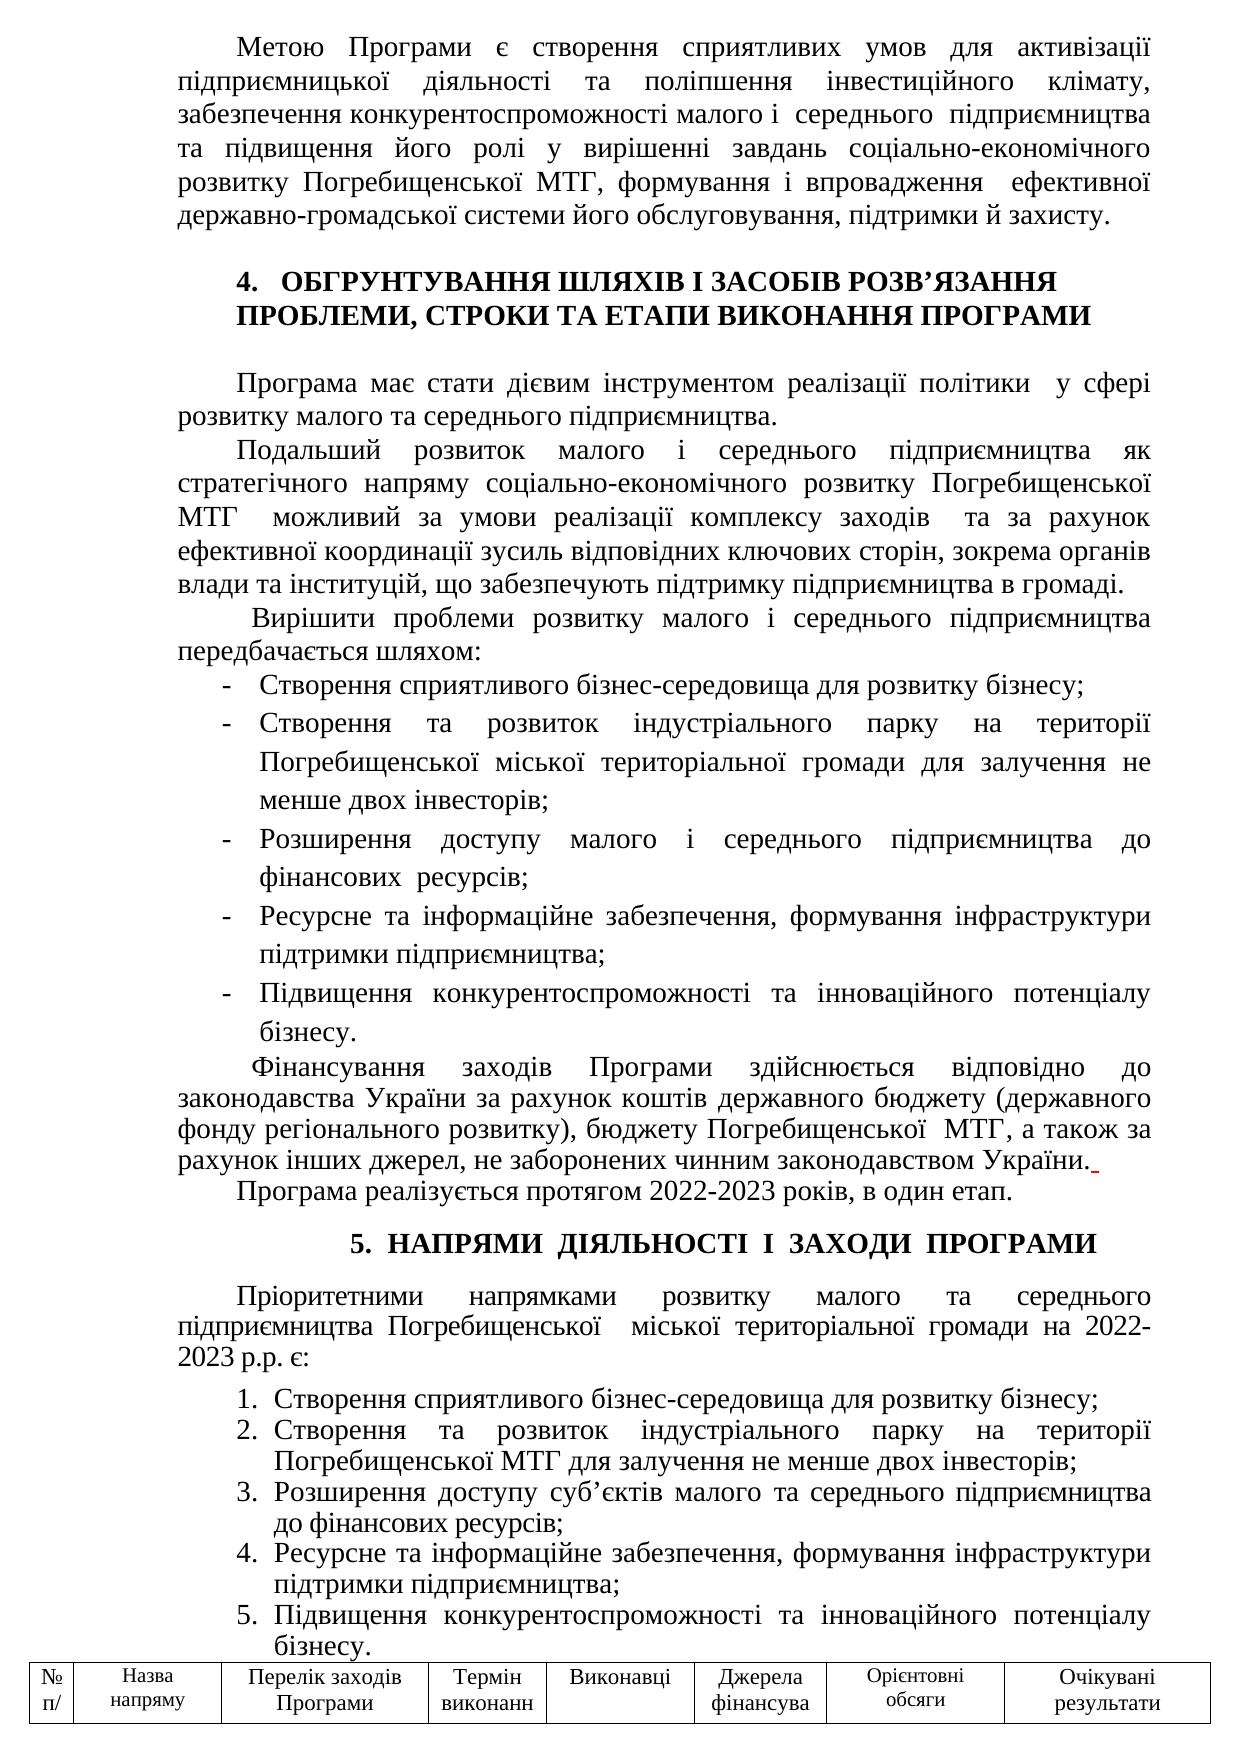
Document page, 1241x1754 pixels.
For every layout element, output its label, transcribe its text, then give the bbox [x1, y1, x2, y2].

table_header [429, 1663, 546, 1723]
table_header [827, 1663, 1004, 1723]
table_header №п/п [30, 1663, 73, 1723]
list Розширення доступу малого і середнього підприємництва до фінансових ресурсів; [222, 821, 1152, 893]
list Створення та розвиток індустріального парку на території Погребищенської міської територіальної громади для залучення не менше двох інвесторів; [222, 705, 1152, 816]
list Створення сприятливого бізнес-середовища для розвитку бізнесу; [236, 1384, 1152, 1415]
list ОБГРУНТУВАННЯ ШЛЯХІВ І ЗАСОБІВ РОЗВ’ЯЗАННЯ ПРОБЛЕМИ, СТРОКИ ТА ЕТАПИ ВИКОНАННЯ ПРОГРАМИ [236, 264, 1152, 331]
text Програма реалізується протягом 2022-2023 років, в один етап. [177, 1176, 1152, 1207]
text Метою Програми є створення сприятливих умов для активізації підприємницької діяльності та поліпшення інвестиційного клімату, забезпечення конкурентоспроможності малого і середнього підприємництва та підвищення його ролі у вирішенні завдань соціально-економічного розвитку Погребищенської МТГ, формування і впровадження ефективної державно-громадської системи його обслуговування, підтримки й захисту. [177, 29, 1152, 231]
list Підвищення конкурентоспроможності та інноваційного потенціалу бізнесу. [222, 975, 1152, 1047]
list Підвищення конкурентоспроможності та інноваційного потенціалу бізнесу. [236, 1600, 1152, 1662]
table_header Виконавці [547, 1663, 694, 1723]
text Вирішити проблеми розвитку малого і середнього підприємництва передбачається шляхом: [177, 600, 1152, 667]
text Фінансування заходів Програми здійснюється відповідно до законодавства України за рахунок коштів державного бюджету (державного фонду регіонального розвитку), бюджету Погребищенської МТГ, а також за рахунок інших джерел, не заборонених чинним законодавством України. [177, 1052, 1152, 1176]
text Пріоритетними напрямками розвитку малого та середнього підприємництва Погребищенської міської територіальної громади на 2022-2023 р.р. є: [177, 1280, 1152, 1373]
text Подальший розвиток малого і середнього підприємництва як стратегічного напряму соціально-економічного розвитку Погребищенської МТГ можливий за умови реалізації комплексу заходів та за рахунок ефективної координації зусиль відповідних ключових сторін, зокрема органів влади та інституцій, що забезпечують підтримку підприємництва в громаді. [177, 432, 1152, 600]
list Створення та розвиток індустріального парку на території Погребищенської МТГ для залучення не менше двох інвесторів; [236, 1415, 1152, 1477]
list Створення сприятливого бізнес-середовища для розвитку бізнесу; [222, 667, 1152, 700]
list Розширення доступу суб’єктів малого та середнього підприємництва до фінансових ресурсів; [236, 1477, 1152, 1538]
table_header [1005, 1663, 1210, 1723]
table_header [222, 1663, 428, 1723]
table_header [695, 1663, 826, 1723]
list НАПРЯМИ ДІЯЛЬНОСТІ І ЗАХОДИ ПРОГРАМИ [295, 1229, 1152, 1259]
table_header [74, 1663, 221, 1723]
list Програма має стати дієвим інструментом реалізації політики у сфері розвитку малого та середнього підприємництва. [177, 365, 1152, 432]
list Ресурсне та інформаційне забезпечення, формування інфраструктури підтримки підприємництва; [236, 1538, 1152, 1600]
list Ресурсне та інформаційне забезпечення, формування інфраструктури підтримки підприємництва; [222, 898, 1152, 970]
